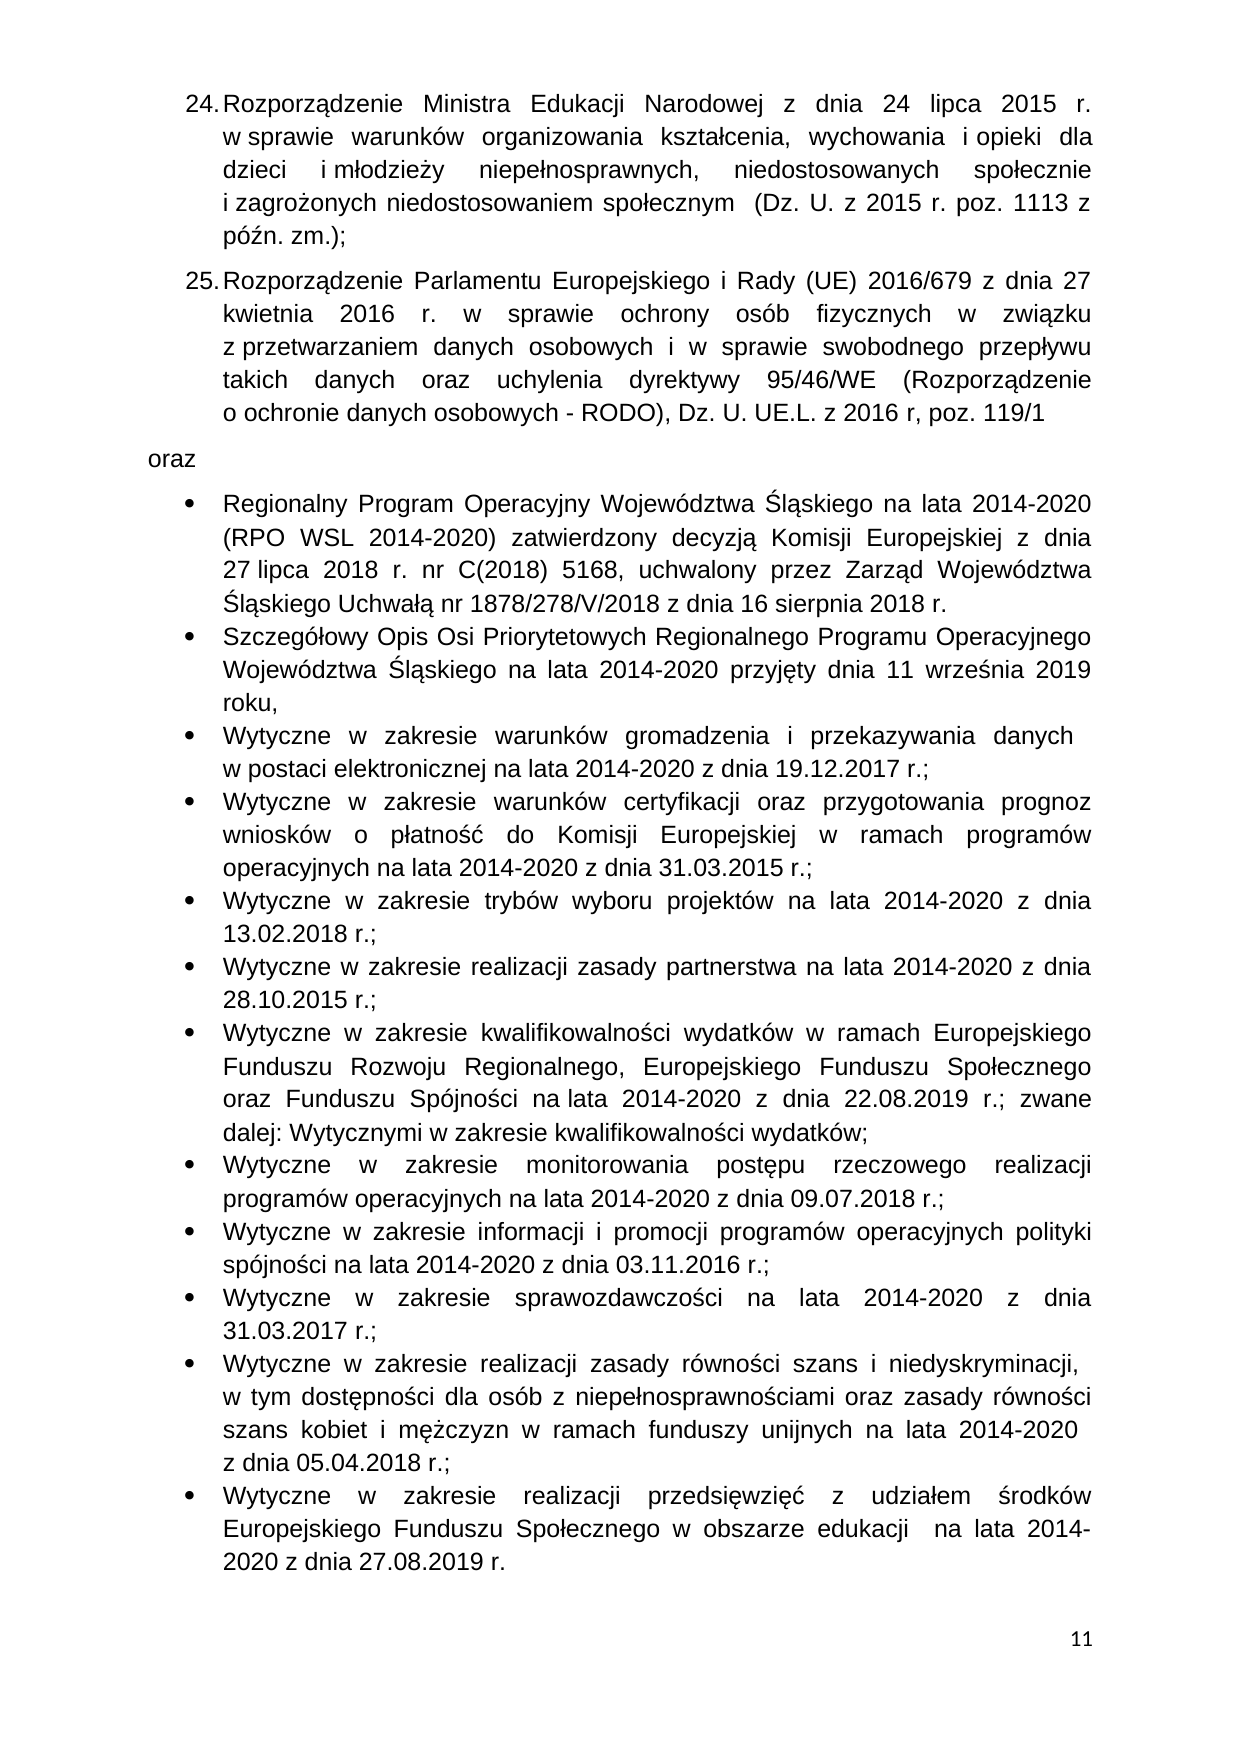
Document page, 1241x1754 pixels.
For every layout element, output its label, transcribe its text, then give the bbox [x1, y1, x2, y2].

list Szczegółowy Opis Osi Priorytetowych Regionalnego Programu Operacyjnego Województwa Śląskiego na lata 2014-2020 przyjęty dnia 11 września 2019 roku, [185, 622, 1093, 716]
list Rozporządzenie Parlamentu Europejskiego i Rady (UE) 2016/679 z dnia 27 kwietnia 2016 r. w sprawie ochrony osób fizycznych w związku z przetwarzaniem danych osobowych i w sprawie swobodnego przepływu takich danych oraz uchylenia dyrektywy 95/46/WE (Rozporządzenie o ochronie danych osobowych - RODO), Dz. U. UE.L. z 2016 r, poz. 119/1 [185, 266, 1093, 427]
list Wytyczne w zakresie monitorowania postępu rzeczowego realizacji programów operacyjnych na lata 2014-2020 z dnia 09.07.2018 r.; [185, 1151, 1093, 1212]
list Regionalny Program Operacyjny Województwa Śląskiego na lata 2014-2020 (RPO WSL 2014-2020) zatwierdzony decyzją Komisji Europejskiej z dnia 27 lipca 2018 r. nr C(2018) 5168, uchwalony przez Zarząd Województwa Śląskiego Uchwałą nr 1878/278/V/2018 z dnia 16 sierpnia 2018 r. [185, 489, 1093, 617]
list Wytyczne w zakresie warunków gromadzenia i przekazywania danych w postaci elektronicznej na lata 2014-2020 z dnia 19.12.2017 r.; [185, 721, 1093, 783]
list Wytyczne w zakresie kwalifikowalności wydatków w ramach Europejskiego Funduszu Rozwoju Regionalnego, Europejskiego Funduszu Społecznego oraz Funduszu Spójności na lata 2014-2020 z dnia 22.08.2019 r.; zwane dalej: Wytycznymi w zakresie kwalifikowalności wydatków; [185, 1018, 1093, 1146]
list Wytyczne w zakresie informacji i promocji programów operacyjnych polityki spójności na lata 2014-2020 z dnia 03.11.2016 r.; [185, 1217, 1093, 1278]
list Rozporządzenie Ministra Edukacji Narodowej z dnia 24 lipca 2015 r. w sprawie warunków organizowania kształcenia, wychowania i opieki dla dzieci i młodzieży niepełnosprawnych, niedostosowanych społecznie i zagrożonych niedostosowaniem społecznym (Dz. U. z 2015 r. poz. 1113 z późn. zm.); [185, 89, 1093, 249]
list Wytyczne w zakresie warunków certyfikacji oraz przygotowania prognoz wniosków o płatność do Komisji Europejskiej w ramach programów operacyjnych na lata 2014-2020 z dnia 31.03.2015 r.; [185, 787, 1093, 882]
list Wytyczne w zakresie realizacji zasady partnerstwa na lata 2014-2020 z dnia 28.10.2015 r.; [185, 952, 1093, 1014]
list Wytyczne w zakresie trybów wyboru projektów na lata 2014-2020 z dnia 13.02.2018 r.; [185, 886, 1093, 948]
list Wytyczne w zakresie sprawozdawczości na lata 2014-2020 z dnia 31.03.2017 r.; [185, 1283, 1093, 1345]
list Wytyczne w zakresie realizacji zasady równości szans i niedyskryminacji, w tym dostępności dla osób z niepełnosprawnościami oraz zasady równości szans kobiet i mężczyzn w ramach funduszy unijnych na lata 2014-2020 z dnia 05.04.2018 r.; [185, 1349, 1093, 1477]
list Wytyczne w zakresie realizacji przedsięwzięć z udziałem środków Europejskiego Funduszu Społecznego w obszarze edukacji na lata 2014-2020 z dnia 27.08.2019 r. [185, 1481, 1093, 1576]
list oraz [148, 444, 1093, 473]
